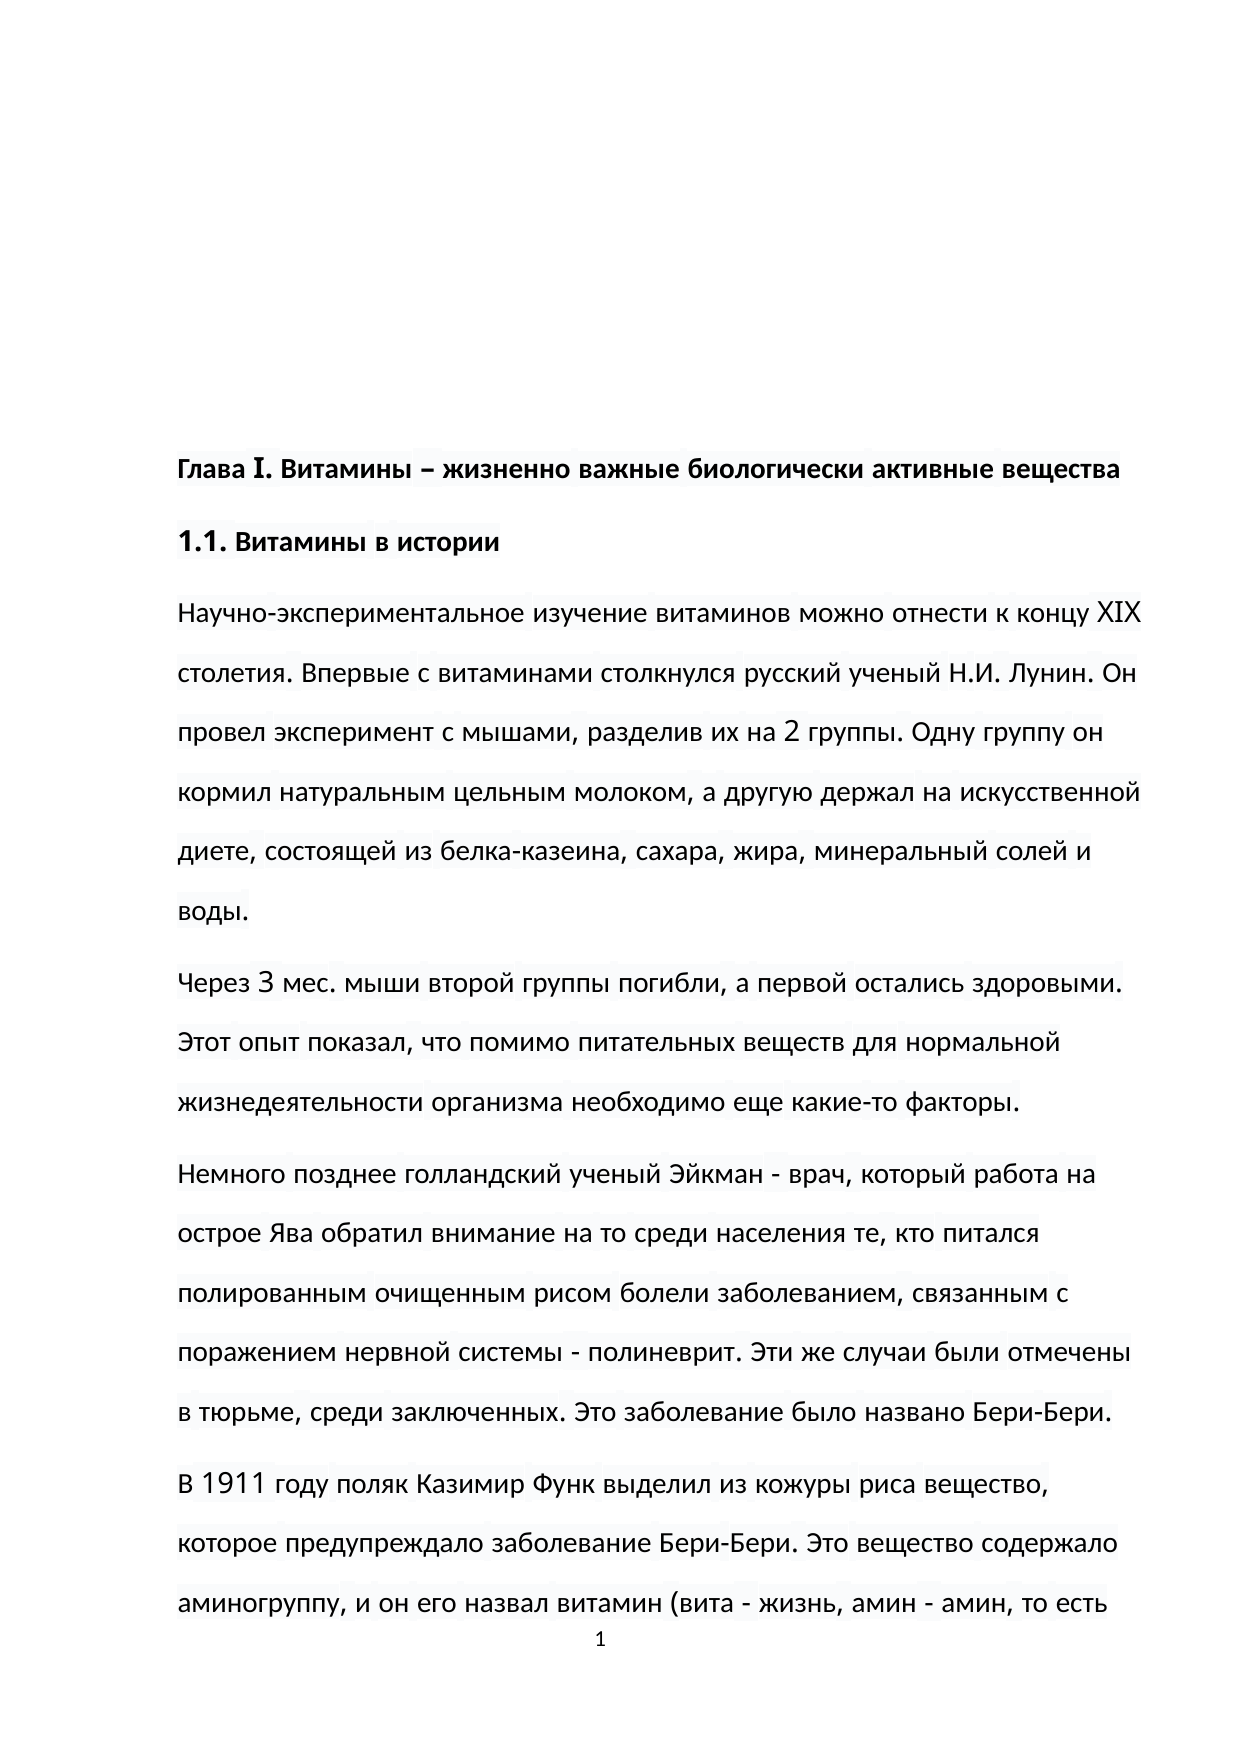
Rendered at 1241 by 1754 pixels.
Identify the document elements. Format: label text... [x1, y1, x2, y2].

text Через 3 мес. мыши второй группы погибли, а первой остались здоровыми. Этот опыт показал, что помимо питательных веществ для нормальной жизнедеятельности организма необходимо еще какие-то факторы. [177, 961, 1152, 1120]
text Глава I. Витамины – жизненно важные биологически активные вещества [280, 448, 413, 487]
text Научно-экспериментальное изучение витаминов можно отнести к концу XIX столетия. Впервые с витаминами столкнулся русский ученый Н.И. Лунин. Он провел эксперимент с мышами, разделив их на 2 группы. Одну группу он кормил натуральным цельным молоком, а другую держал на искусственной диете, состоящей из белка-казеина, сахара, жира, минеральный солей и воды. [177, 592, 1152, 929]
text 1.1. Витамины в истории [397, 520, 1152, 559]
text Немного позднее голландский ученый Эйкман - врач, который работа на острое Ява обратил внимание на то среди населения те, кто питался полированным очищенным рисом болели заболеванием, связанным с поражением нервной системы - полиневрит. Эти же случаи были отмечены в тюрьме, среди заключенных. Это заболевание было названо Бери-Бери. [177, 1152, 1152, 1430]
text Глава I. Витамины – жизненно важные биологически активные вещества [1001, 448, 1152, 487]
